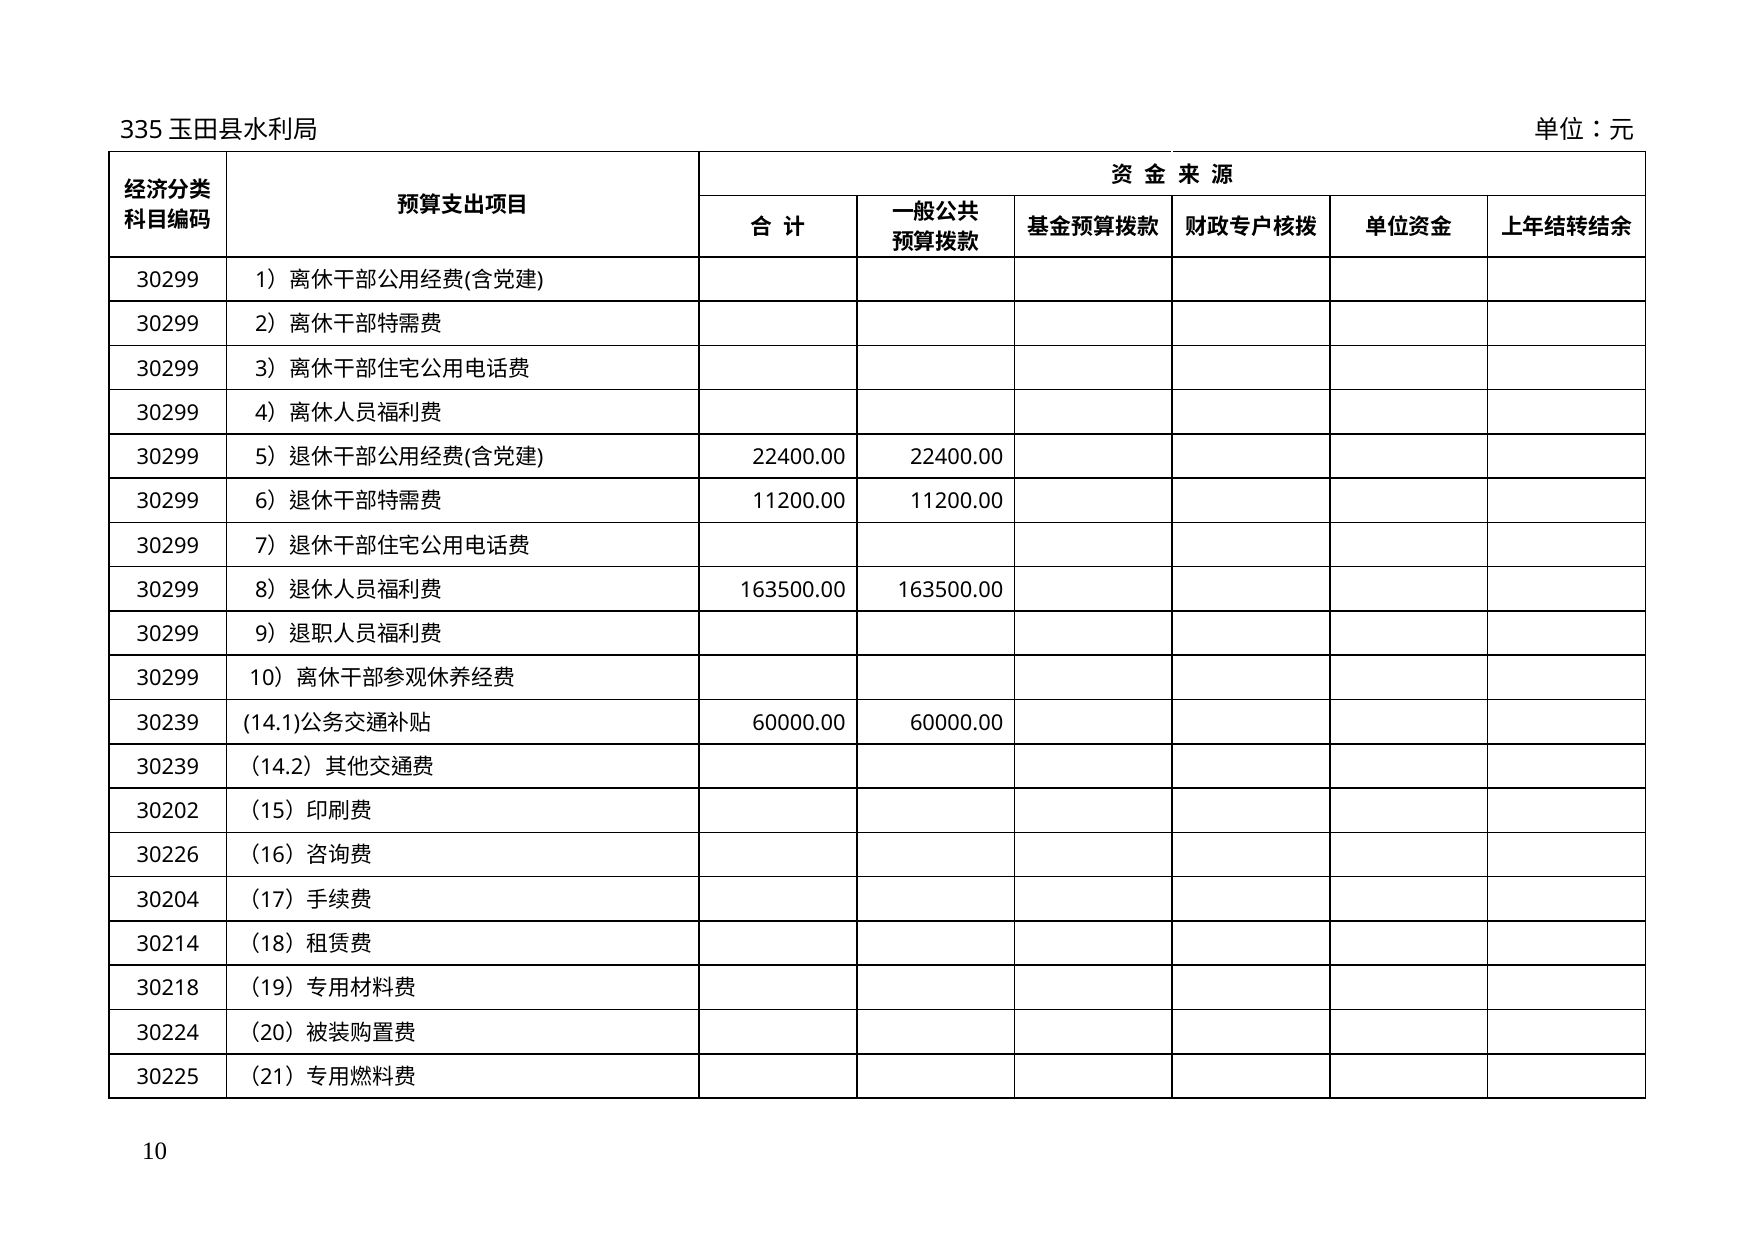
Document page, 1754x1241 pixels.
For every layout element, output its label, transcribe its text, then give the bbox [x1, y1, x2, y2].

table_cell [858, 966, 1014, 1008]
table_cell [1331, 567, 1487, 610]
table_cell 60000.00 [858, 700, 1014, 743]
table_cell [1173, 877, 1329, 920]
table_cell [1488, 922, 1645, 964]
table_cell [1331, 700, 1487, 743]
table_cell 30299 [110, 435, 226, 477]
table_cell 11200.00 [700, 479, 856, 522]
table_cell （19）专用材料费 [227, 966, 698, 1008]
table_cell [1015, 346, 1171, 389]
table_cell 6）退休干部特需费 [227, 479, 698, 522]
table_cell 22400.00 [700, 435, 856, 477]
table_cell [1488, 302, 1645, 344]
table_cell [1015, 700, 1171, 743]
table_cell 30299 [110, 258, 226, 300]
table_cell [858, 302, 1014, 344]
table_cell 30239 [110, 700, 226, 743]
table_cell 30299 [110, 302, 226, 344]
table_cell [1015, 479, 1171, 522]
table_cell 163500.00 [700, 567, 856, 610]
table_cell [1173, 302, 1329, 344]
table_cell [700, 922, 856, 964]
table_cell [1015, 523, 1171, 566]
table_cell 163500.00 [858, 567, 1014, 610]
table_cell [858, 922, 1014, 964]
table_cell [1173, 700, 1329, 743]
table_cell 30299 [110, 479, 226, 522]
table_cell [1488, 435, 1645, 477]
table_cell [858, 789, 1014, 831]
table_cell 30299 [110, 390, 226, 433]
table_cell （16）咨询费 [227, 833, 698, 876]
table_cell [1015, 789, 1171, 831]
table_cell [858, 877, 1014, 920]
table_cell [1173, 523, 1329, 566]
table_cell [858, 656, 1014, 699]
table_cell [1015, 435, 1171, 477]
table_cell [1015, 258, 1171, 300]
table_cell [1488, 833, 1645, 876]
table_cell [1173, 1055, 1329, 1097]
table_cell [1331, 833, 1487, 876]
table_cell [1173, 435, 1329, 477]
table_cell (14.1)公务交通补贴 [227, 700, 698, 743]
table_cell [1331, 1010, 1487, 1053]
table_cell 合 计 [700, 196, 856, 256]
table_cell [1488, 612, 1645, 654]
table_cell [700, 612, 856, 654]
table_cell 11200.00 [858, 479, 1014, 522]
table_cell （17）手续费 [227, 877, 698, 920]
table_cell 30214 [110, 922, 226, 964]
table_cell [700, 523, 856, 566]
table_cell [1488, 656, 1645, 699]
table_cell [700, 258, 856, 300]
table_cell 30299 [110, 346, 226, 389]
table_cell 一般公共 预算拨款 [858, 196, 1014, 256]
table_cell 30299 [110, 523, 226, 566]
table_cell [1331, 877, 1487, 920]
table_cell [1331, 479, 1487, 522]
table_cell 30202 [110, 789, 226, 831]
table_cell [1015, 1055, 1171, 1097]
table_cell 30225 [110, 1055, 226, 1097]
table_cell 7）退休干部住宅公用电话费 [227, 523, 698, 566]
table_cell [1488, 479, 1645, 522]
table_cell 30226 [110, 833, 226, 876]
table_cell [1488, 567, 1645, 610]
table_cell [1488, 877, 1645, 920]
table_cell [1488, 789, 1645, 831]
table_cell （18）租赁费 [227, 922, 698, 964]
table_cell [1173, 346, 1329, 389]
table_cell [1173, 567, 1329, 610]
table_cell [1331, 258, 1487, 300]
table_cell [1173, 656, 1329, 699]
table_cell [1488, 745, 1645, 787]
table_cell [1331, 656, 1487, 699]
table_cell [1173, 966, 1329, 1008]
table_cell [1331, 745, 1487, 787]
table_cell 60000.00 [700, 700, 856, 743]
table_cell 30299 [110, 612, 226, 654]
table_cell [700, 877, 856, 920]
table_cell [1015, 612, 1171, 654]
table_cell [700, 1055, 856, 1097]
table_cell [1015, 302, 1171, 344]
table_cell 9）退职人员福利费 [227, 612, 698, 654]
table_cell [1173, 612, 1329, 654]
table_cell [1015, 966, 1171, 1008]
table_header 335玉田县水利局 [110, 108, 1171, 151]
table_cell 3）离休干部住宅公用电话费 [227, 346, 698, 389]
table_cell [1331, 523, 1487, 566]
table_cell 5）退休干部公用经费(含党建) [227, 435, 698, 477]
table_cell 30218 [110, 966, 226, 1008]
table_cell [700, 789, 856, 831]
table_cell 22400.00 [858, 435, 1014, 477]
table_cell （21）专用燃料费 [227, 1055, 698, 1097]
table_cell [700, 390, 856, 433]
table_cell [858, 390, 1014, 433]
table_cell [1331, 390, 1487, 433]
table_cell [1331, 302, 1487, 344]
table_cell [700, 346, 856, 389]
table_cell （20）被装购置费 [227, 1010, 698, 1053]
table_cell 30204 [110, 877, 226, 920]
table_cell [1331, 922, 1487, 964]
table_cell [700, 966, 856, 1008]
table_cell [1331, 612, 1487, 654]
table_cell 30299 [110, 567, 226, 610]
table_cell [858, 1055, 1014, 1097]
table_cell 资 金 来 源 [700, 152, 1645, 195]
table_cell 基金预算拨款 [1015, 196, 1171, 256]
table_cell [1015, 656, 1171, 699]
table_cell [1488, 523, 1645, 566]
table_cell [1488, 1055, 1645, 1097]
table_cell [1331, 435, 1487, 477]
table_cell [858, 346, 1014, 389]
table_cell 上年结转结余 [1488, 196, 1645, 256]
table_cell [858, 523, 1014, 566]
table_cell 预算支出项目 [227, 152, 698, 256]
table_cell 2）离休干部特需费 [227, 302, 698, 344]
table_cell [1173, 789, 1329, 831]
table_cell [1173, 258, 1329, 300]
table_cell [1331, 789, 1487, 831]
table_cell [1015, 1010, 1171, 1053]
table_cell 30224 [110, 1010, 226, 1053]
table_cell [1488, 258, 1645, 300]
table_cell [1488, 1010, 1645, 1053]
table_cell [700, 1010, 856, 1053]
table_cell [1488, 700, 1645, 743]
table_cell 10）离休干部参观休养经费 [227, 656, 698, 699]
table_cell [1173, 1010, 1329, 1053]
table_cell [1015, 745, 1171, 787]
table_cell [1173, 833, 1329, 876]
table_cell [700, 302, 856, 344]
table_cell 8）退休人员福利费 [227, 567, 698, 610]
table_cell [858, 745, 1014, 787]
table_cell 30299 [110, 656, 226, 699]
table_cell [1488, 390, 1645, 433]
table_cell [858, 1010, 1014, 1053]
table_cell （14.2）其他交通费 [227, 745, 698, 787]
table_cell 30239 [110, 745, 226, 787]
table_cell [1015, 567, 1171, 610]
table_cell [1173, 479, 1329, 522]
table_cell [1331, 346, 1487, 389]
table_cell [1173, 745, 1329, 787]
table_cell [700, 656, 856, 699]
table_header 单位：元 [1173, 108, 1645, 151]
table_cell [858, 258, 1014, 300]
table_cell [1488, 966, 1645, 1008]
table_cell 1）离休干部公用经费(含党建) [227, 258, 698, 300]
table_cell [700, 745, 856, 787]
table_cell [858, 833, 1014, 876]
table_cell [1015, 833, 1171, 876]
table_cell [1015, 877, 1171, 920]
table_cell [1331, 1055, 1487, 1097]
table_cell [1015, 390, 1171, 433]
table_cell [858, 612, 1014, 654]
table_cell [1331, 966, 1487, 1008]
table_cell [1173, 390, 1329, 433]
table_cell [1173, 922, 1329, 964]
table_cell 经济分类科目编码 [110, 152, 226, 256]
table_cell 单位资金 [1331, 196, 1487, 256]
table_cell [1015, 922, 1171, 964]
table_cell 财政专户核拨 [1173, 196, 1329, 256]
table_cell （15）印刷费 [227, 789, 698, 831]
table_cell 4）离休人员福利费 [227, 390, 698, 433]
table_cell [700, 833, 856, 876]
table_cell [1488, 346, 1645, 389]
